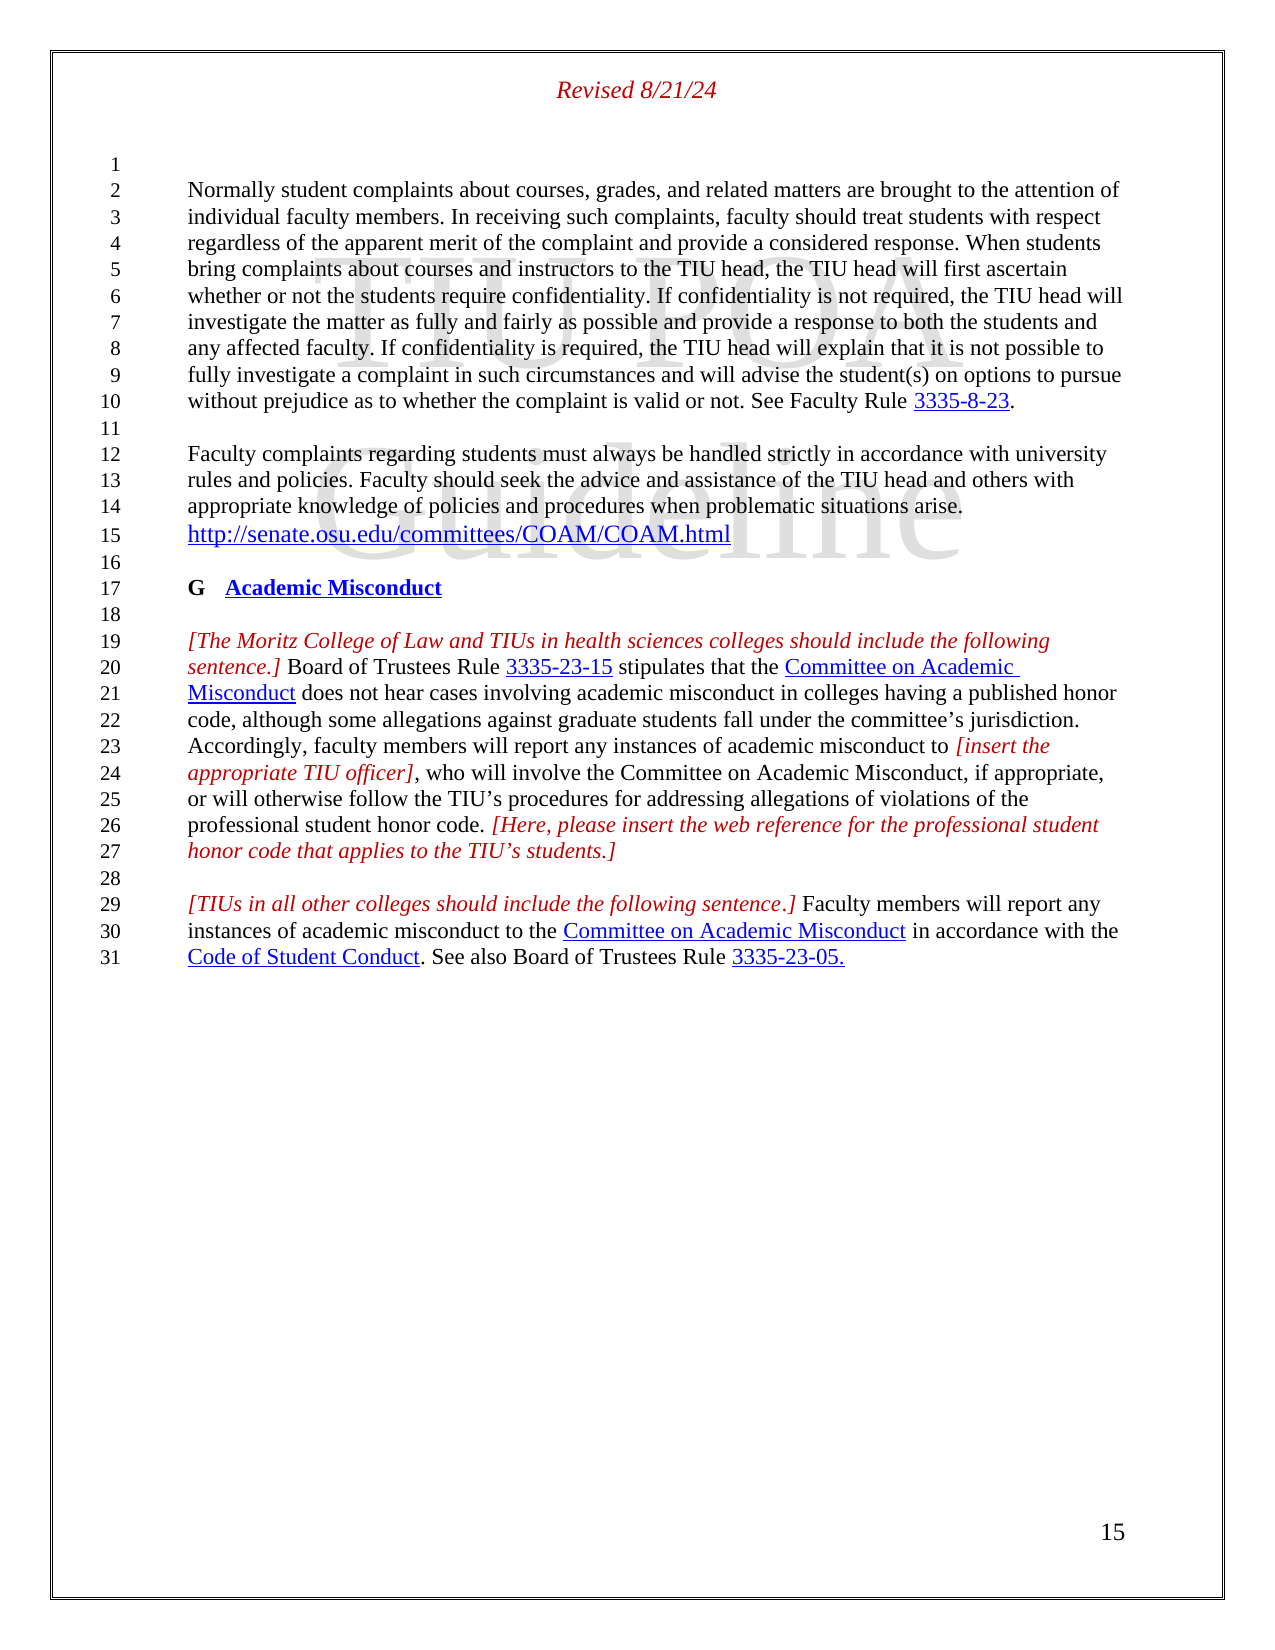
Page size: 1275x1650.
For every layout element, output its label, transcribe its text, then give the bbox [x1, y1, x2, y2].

text Faculty complaints regarding students must always be handled strictly in accordance with university rules and policies. Faculty should seek the advice and assistance of the TIU head and others with appropriate knowledge of policies and procedures when problematic situations arise. http://senate.osu.edu/committees/COAM/COAM.html [187, 440, 1125, 548]
subtitle [TIUs in all other colleges should include the following sentence.] Faculty members will report any instances of academic misconduct to the Committee on Academic Misconduct in accordance with the Code of Student Conduct. See also Board of Trustees Rule 3335-23-05. [187, 890, 1125, 969]
text Normally student complaints about courses, grades, and related matters are brought to the attention of individual faculty members. In receiving such complaints, faculty should treat students with respect regardless of the apparent merit of the complaint and provide a considered response. When students bring complaints about courses and instructors to the TIU head, the TIU head will first ascertain whether or not the students require confidentiality. If confidentiality is not required, the TIU head will investigate the matter as fully and fairly as possible and provide a response to both the students and any affected faculty. If confidentiality is required, the TIU head will explain that it is not possible to fully investigate a complaint in such circumstances and will advise the student(s) on options to pursue without prejudice as to whether the complaint is valid or not. See Faculty Rule 3335-8-23. [187, 176, 1125, 413]
text [The Moritz College of Law and TIUs in health sciences colleges should include the following sentence.] Board of Trustees Rule 3335-23-15 stipulates that the Committee on Academic Misconduct does not hear cases involving academic misconduct in colleges having a published honor code, although some allegations against graduate students fall under the committee’s jurisdiction. Accordingly, faculty members will report any instances of academic misconduct to [insert the appropriate TIU officer], who will involve the Committee on Academic Misconduct, if appropriate, or will otherwise follow the TIU’s procedures for addressing allegations of violations of the professional student honor code. [Here, please insert the web reference for the professional student honor code that applies to the TIU’s students.] [187, 627, 1125, 864]
subtitle G Academic Misconduct [187, 574, 1050, 600]
